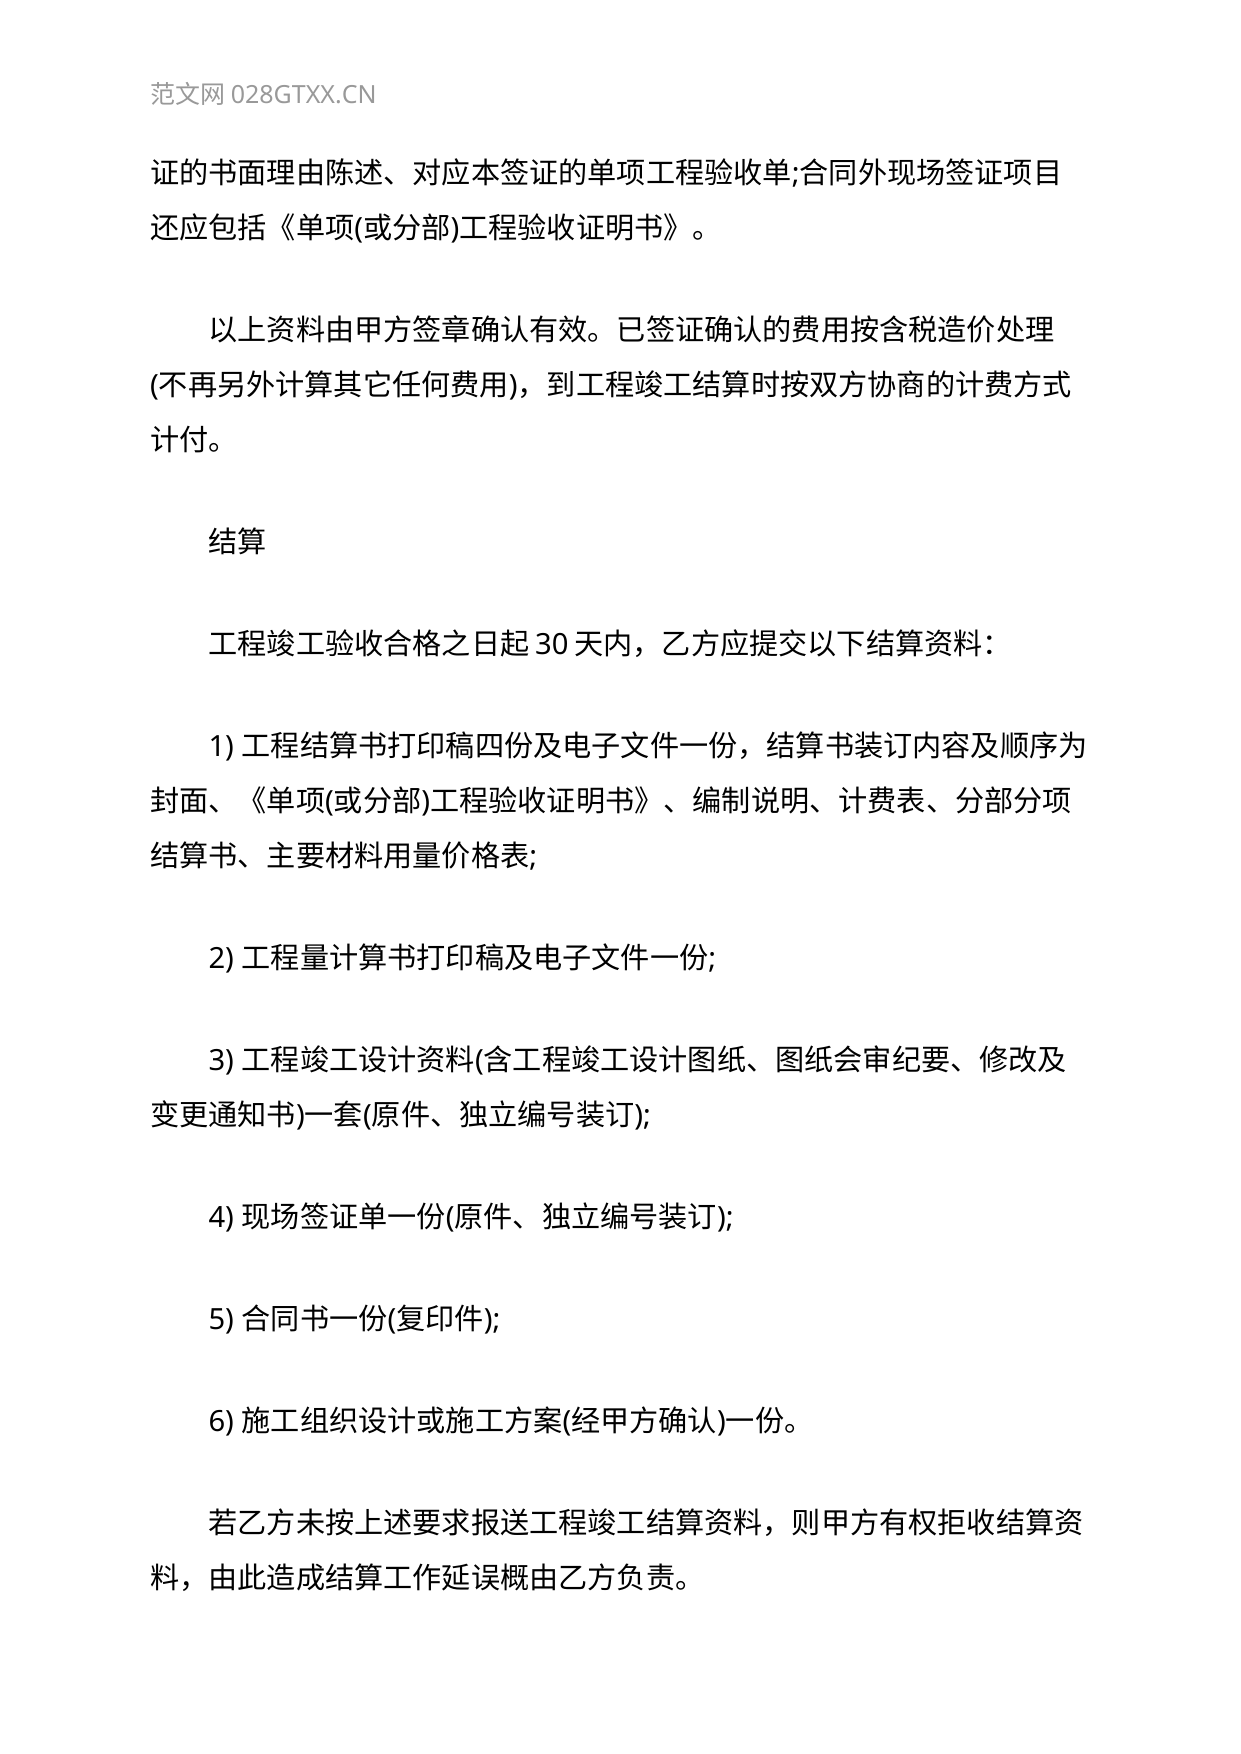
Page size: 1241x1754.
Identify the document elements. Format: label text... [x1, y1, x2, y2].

text 结算 [150, 519, 1090, 561]
text 3) 工程竣工设计资料(含工程竣工设计图纸、图纸会审纪要、修改及变更通知书)一套(原件、独立编号装订); [150, 1036, 1090, 1134]
text 1) 工程结算书打印稿四份及电子文件一份，结算书装订内容及顺序为封面、《单项(或分部)工程验收证明书》、编制说明、计费表、分部分项结算书、主要材料用量价格表; [150, 722, 1090, 875]
text 6) 施工组织设计或施工方案(经甲方确认)一份。 [150, 1397, 1090, 1440]
text 若乙方未按上述要求报送工程竣工结算资料，则甲方有权拒收结算资料，由此造成结算工作延误概由乙方负责。 [150, 1499, 1090, 1596]
text 以上资料由甲方签章确认有效。已签证确认的费用按含税造价处理(不再另外计算其它任何费用)，到工程竣工结算时按双方协商的计费方式计付。 [150, 307, 1090, 459]
text 5) 合同书一份(复印件); [150, 1295, 1090, 1338]
text 工程竣工验收合格之日起30天内，乙方应提交以下结算资料： [150, 620, 1090, 663]
text 4) 现场签证单一份(原件、独立编号装订); [150, 1193, 1090, 1236]
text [150, 150, 1090, 247]
text 2) 工程量计算书打印稿及电子文件一份; [150, 934, 1090, 977]
